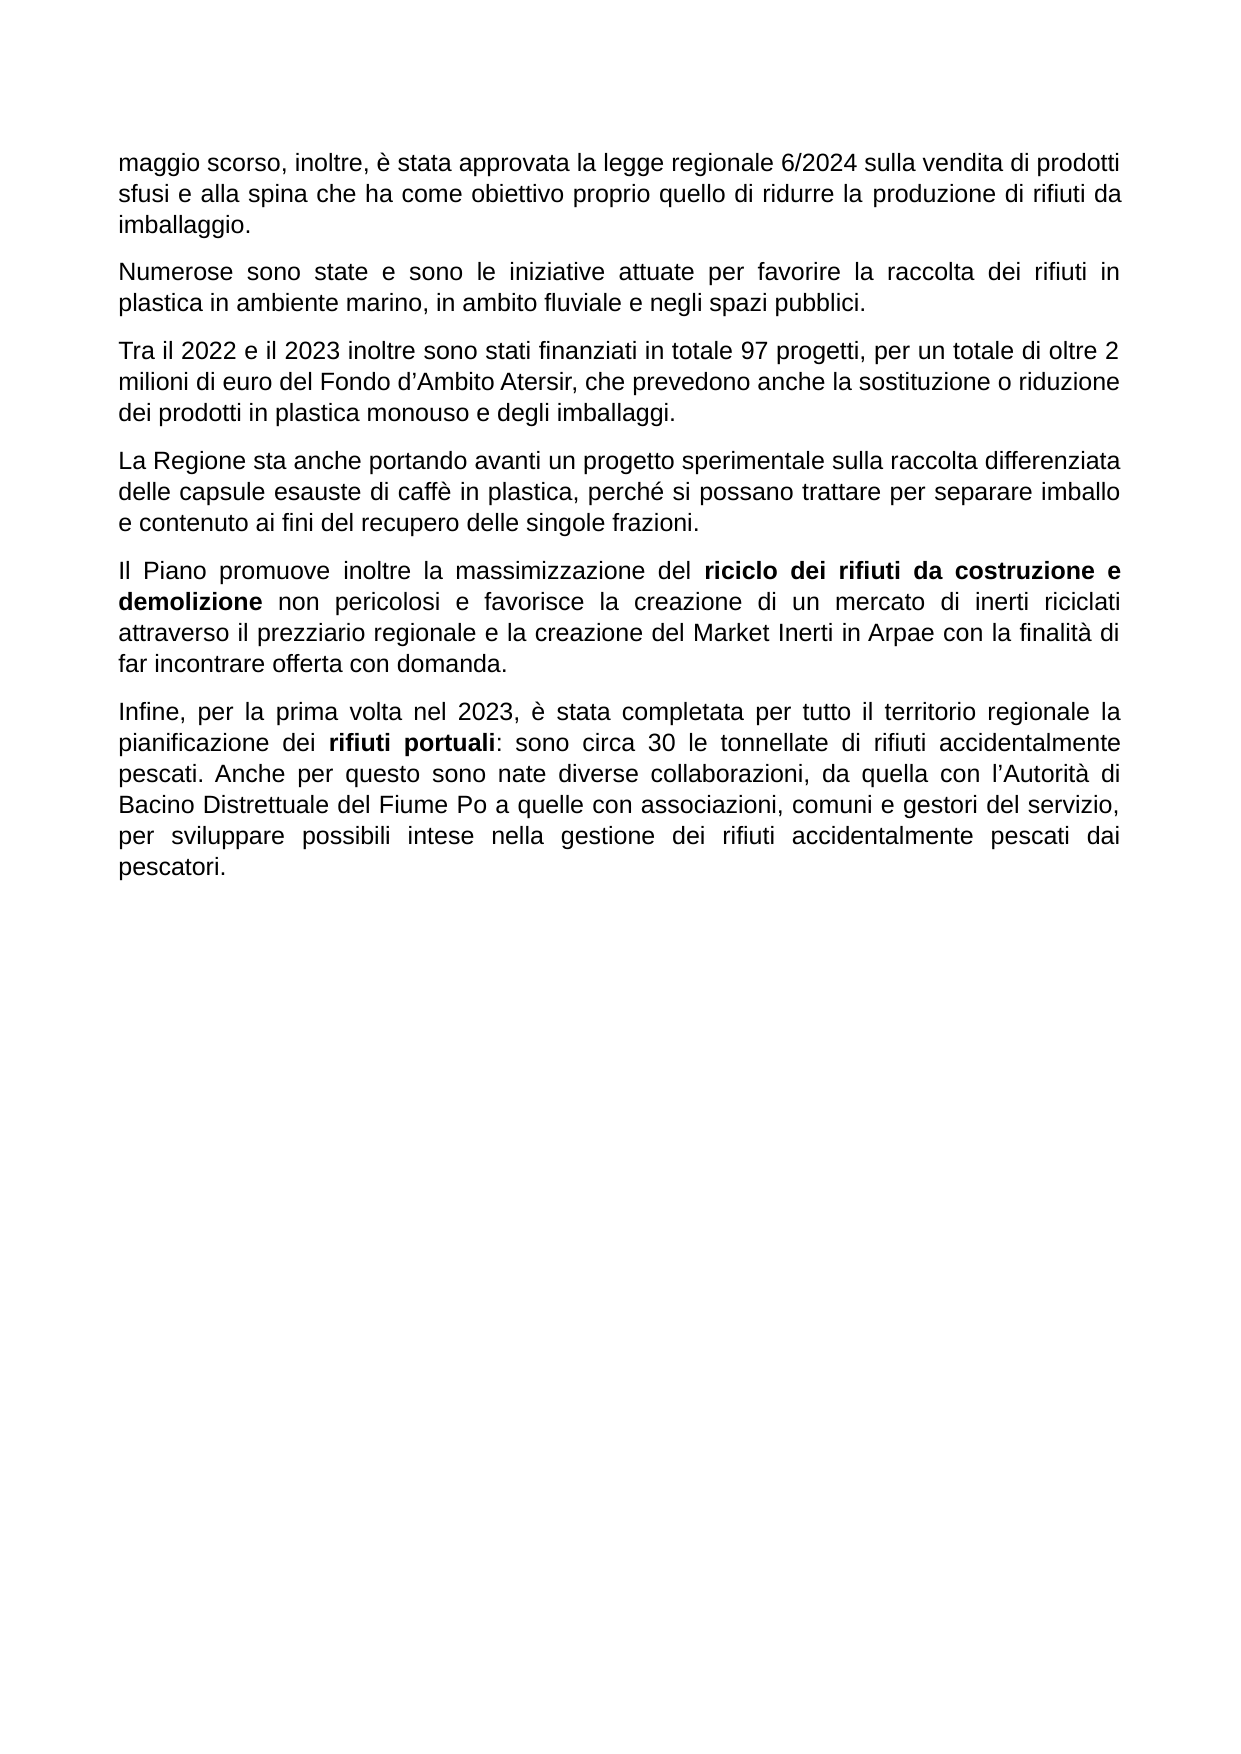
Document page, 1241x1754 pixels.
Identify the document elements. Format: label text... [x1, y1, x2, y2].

text Il Piano promuove inoltre la massimizzazione del riciclo dei rifiuti da costruzione e demolizione non pericolosi e favorisce la creazione di un mercato di inerti riciclati attraverso il prezziario regionale e la creazione del Market Inerti in Arpae con la finalità di far incontrare offerta con domanda. [118, 556, 1122, 678]
text Tra il 2022 e il 2023 inoltre sono stati finanziati in totale 97 progetti, per un totale di oltre 2 milioni di euro del Fondo d’Ambito Atersir, che prevedono anche la sostituzione o riduzione dei prodotti in plastica monouso e degli imballaggi. [118, 336, 1122, 427]
text Infine, per la prima volta nel 2023, è stata completata per tutto il territorio regionale la pianificazione dei rifiuti portuali: sono circa 30 le tonnellate di rifiuti accidentalmente pescati. Anche per questo sono nate diverse collaborazioni, da quella con l’Autorità di Bacino Distrettuale del Fiume Po a quelle con associazioni, comuni e gestori del servizio, per sviluppare possibili intese nella gestione dei rifiuti accidentalmente pescati dai pescatori. [118, 697, 1122, 881]
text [118, 148, 1122, 238]
text La Regione sta anche portando avanti un progetto sperimentale sulla raccolta differenziata delle capsule esauste di caffè in plastica, perché si possano trattare per separare imballo e contenuto ai fini del recupero delle singole frazioni. [118, 446, 1122, 537]
text Numerose sono state e sono le iniziative attuate per favorire la raccolta dei rifiuti in plastica in ambiente marino, in ambito fluviale e negli spazi pubblici. [118, 257, 1122, 317]
